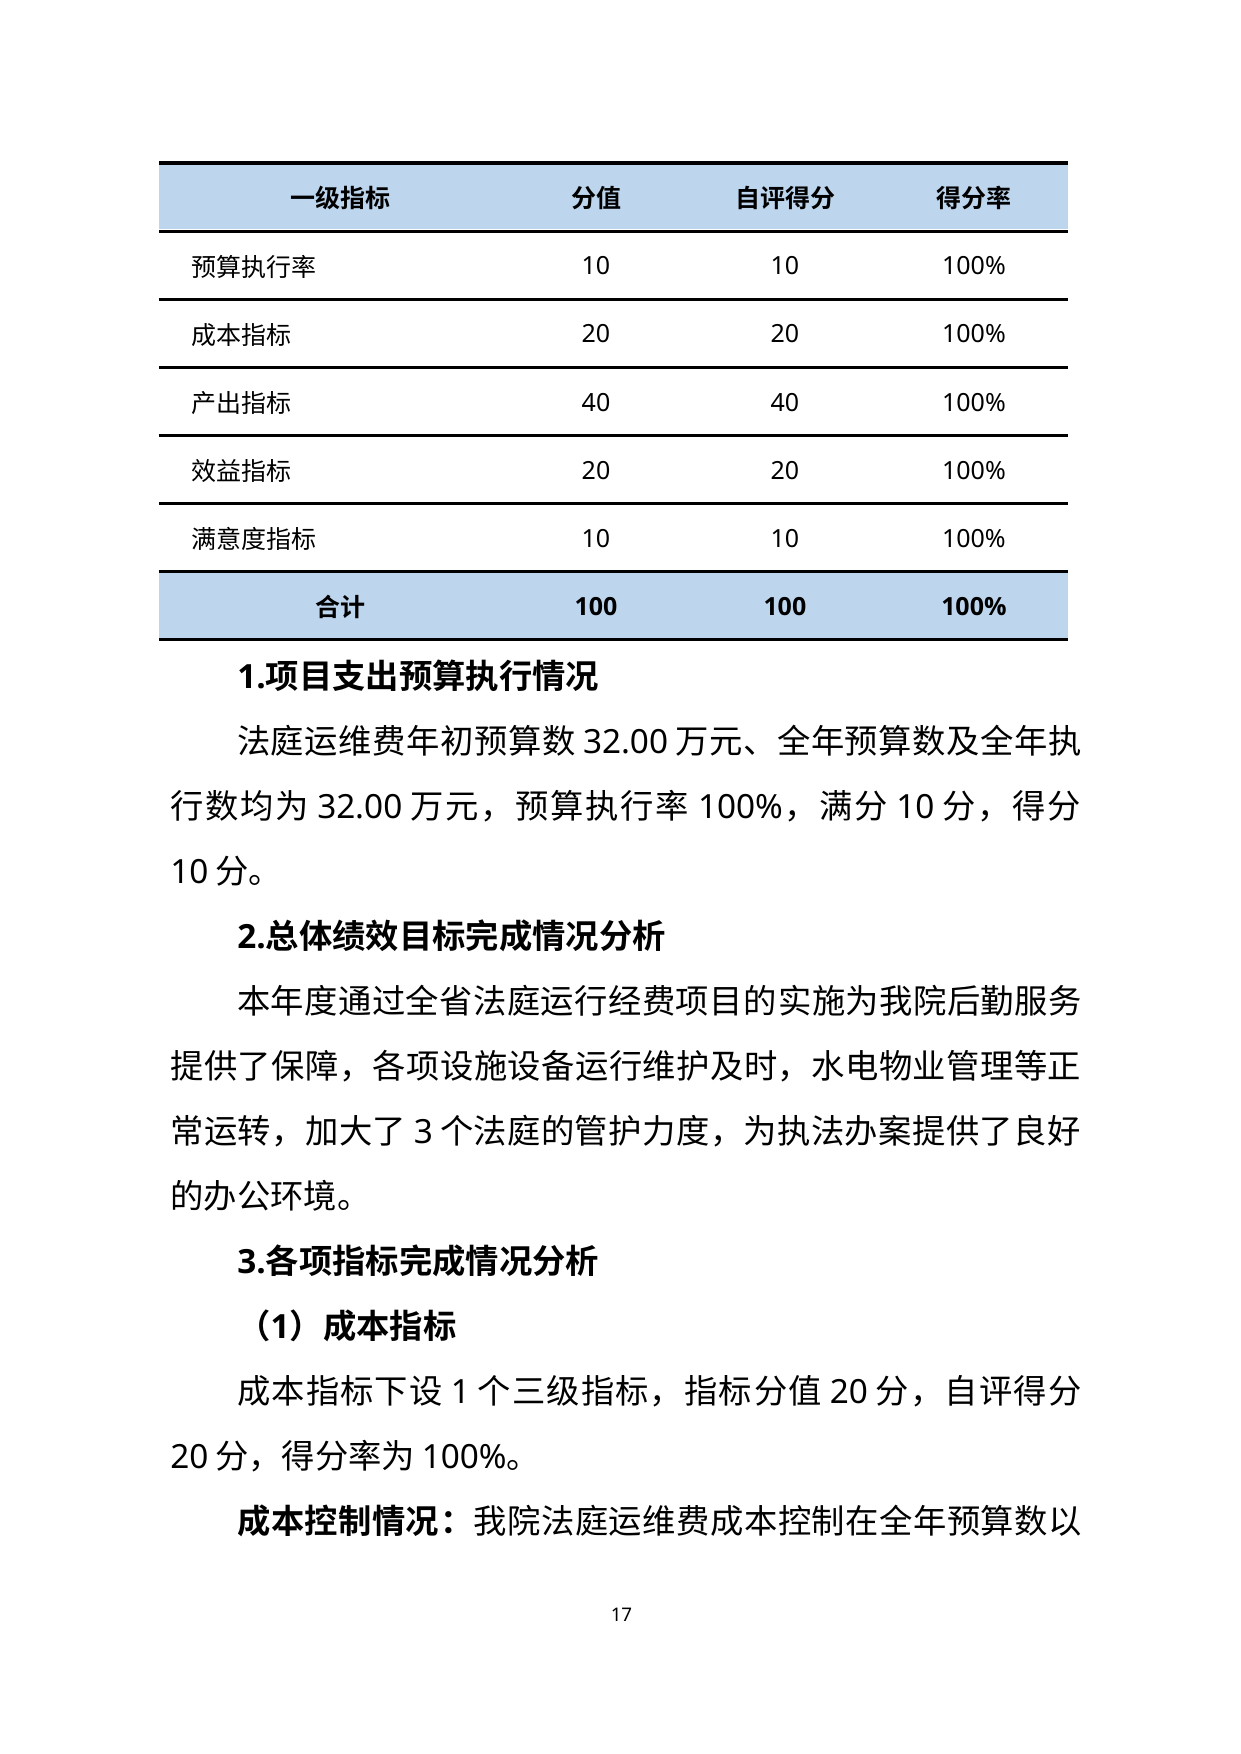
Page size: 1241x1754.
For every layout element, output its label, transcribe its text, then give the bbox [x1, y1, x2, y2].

text 成本指标下设1个三级指标，指标分值20分，自评得分20分，得分率为100%。 [170, 1356, 1082, 1486]
table_cell 20 [690, 301, 879, 366]
table_cell 100% [879, 301, 1068, 366]
table_cell 10 [501, 233, 690, 298]
table_cell 40 [690, 369, 879, 434]
table_cell 成本指标 [159, 301, 501, 366]
text （1）成本指标 [170, 1291, 1082, 1356]
table_cell 100% [879, 233, 1068, 298]
subtitle 1.项目支出预算执行情况 [170, 641, 1082, 706]
table_cell 100 [501, 573, 690, 638]
table_cell 20 [690, 437, 879, 502]
table_cell 产出指标 [159, 369, 501, 434]
subtitle 2.总体绩效目标完成情况分析 [170, 901, 1082, 966]
table_cell 100% [879, 573, 1068, 638]
table_cell 合计 [159, 573, 501, 638]
subtitle 3.各项指标完成情况分析 [170, 1226, 1082, 1291]
table_header 自评得分 [690, 165, 879, 229]
table_cell 10 [501, 505, 690, 570]
table_cell 20 [501, 301, 690, 366]
text 本年度通过全省法庭运行经费项目的实施为我院后勤服务提供了保障，各项设施设备运行维护及时，水电物业管理等正常运转，加大了3个法庭的管护力度，为执法办案提供了良好的办公环境。 [170, 966, 1082, 1226]
text 法庭运维费年初预算数32.00万元、全年预算数及全年执行数均为32.00万元，预算执行率100%，满分10分，得分10分。 [170, 706, 1082, 901]
table_cell 10 [690, 505, 879, 570]
table_cell 满意度指标 [159, 505, 501, 570]
table_cell 100 [690, 573, 879, 638]
table_cell 20 [501, 437, 690, 502]
table_header 分值 [501, 165, 690, 229]
table_cell 10 [690, 233, 879, 298]
table_cell 预算执行率 [159, 233, 501, 298]
table_cell 100% [879, 505, 1068, 570]
table_header 得分率 [879, 165, 1068, 229]
table_cell 100% [879, 369, 1068, 434]
table_cell 效益指标 [159, 437, 501, 502]
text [170, 1486, 1082, 1551]
table_cell 40 [501, 369, 690, 434]
table_header 一级指标 [159, 165, 501, 229]
table_cell 100% [879, 437, 1068, 502]
